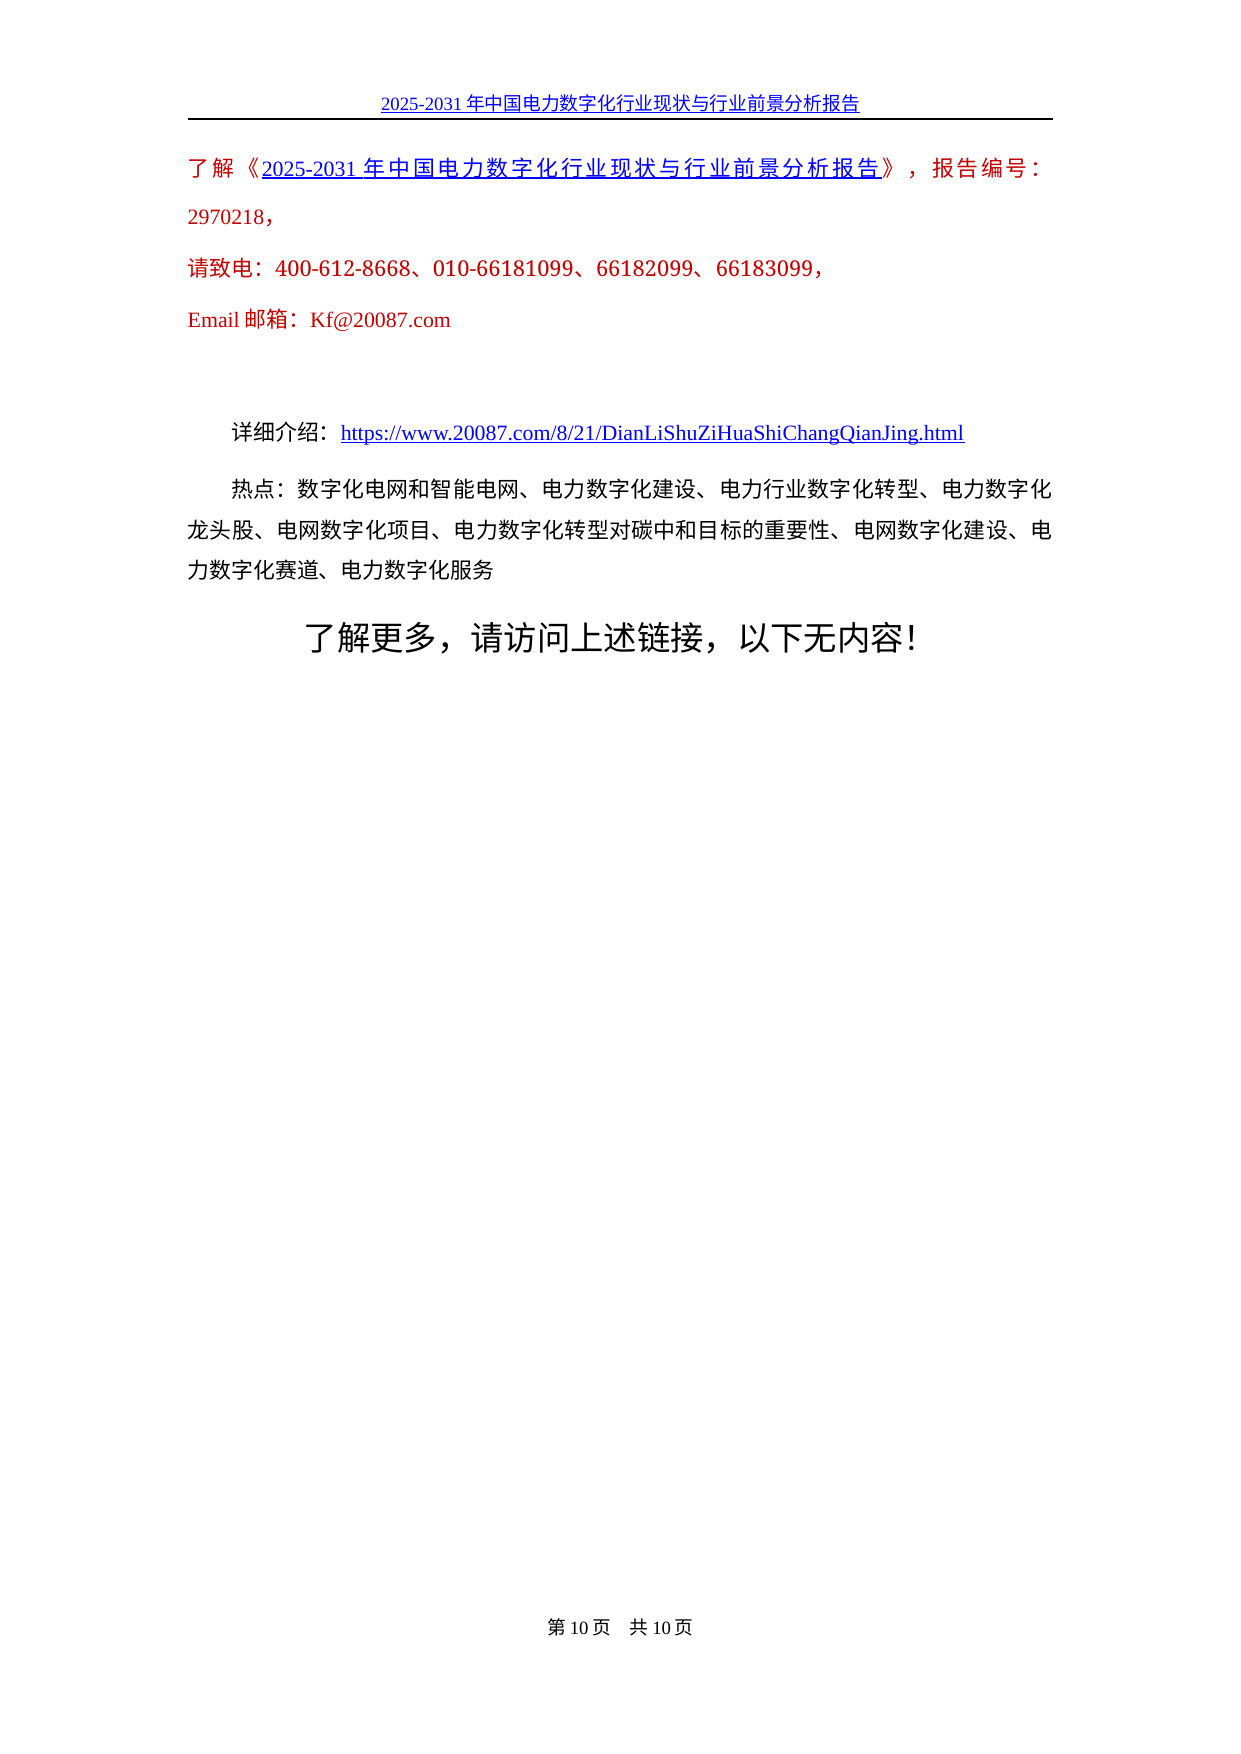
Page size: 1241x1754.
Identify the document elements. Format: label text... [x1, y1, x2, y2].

text 了解《2025-2031年中国电力数字化行业现状与行业前景分析报告》，报告编号：2970218， [187, 150, 1053, 231]
text Email邮箱：Kf@20087.com [187, 302, 1053, 334]
text 详细介绍：https://www.20087.com/8/21/DianLiShuZiHuaShiChangQianJing.html [187, 415, 1053, 447]
title 了解更多，请访问上述链接，以下无内容！ [187, 603, 1053, 668]
text 热点：数字化电网和智能电网、电力数字化建设、电力行业数字化转型、电力数字化龙头股、电网数字化项目、电力数字化转型对碳中和目标的重要性、电网数字化建设、电力数字化赛道、电力数字化服务 [187, 472, 1053, 585]
text 请致电：400-612-8668、010-66181099、66182099、66183099， [187, 251, 1053, 283]
